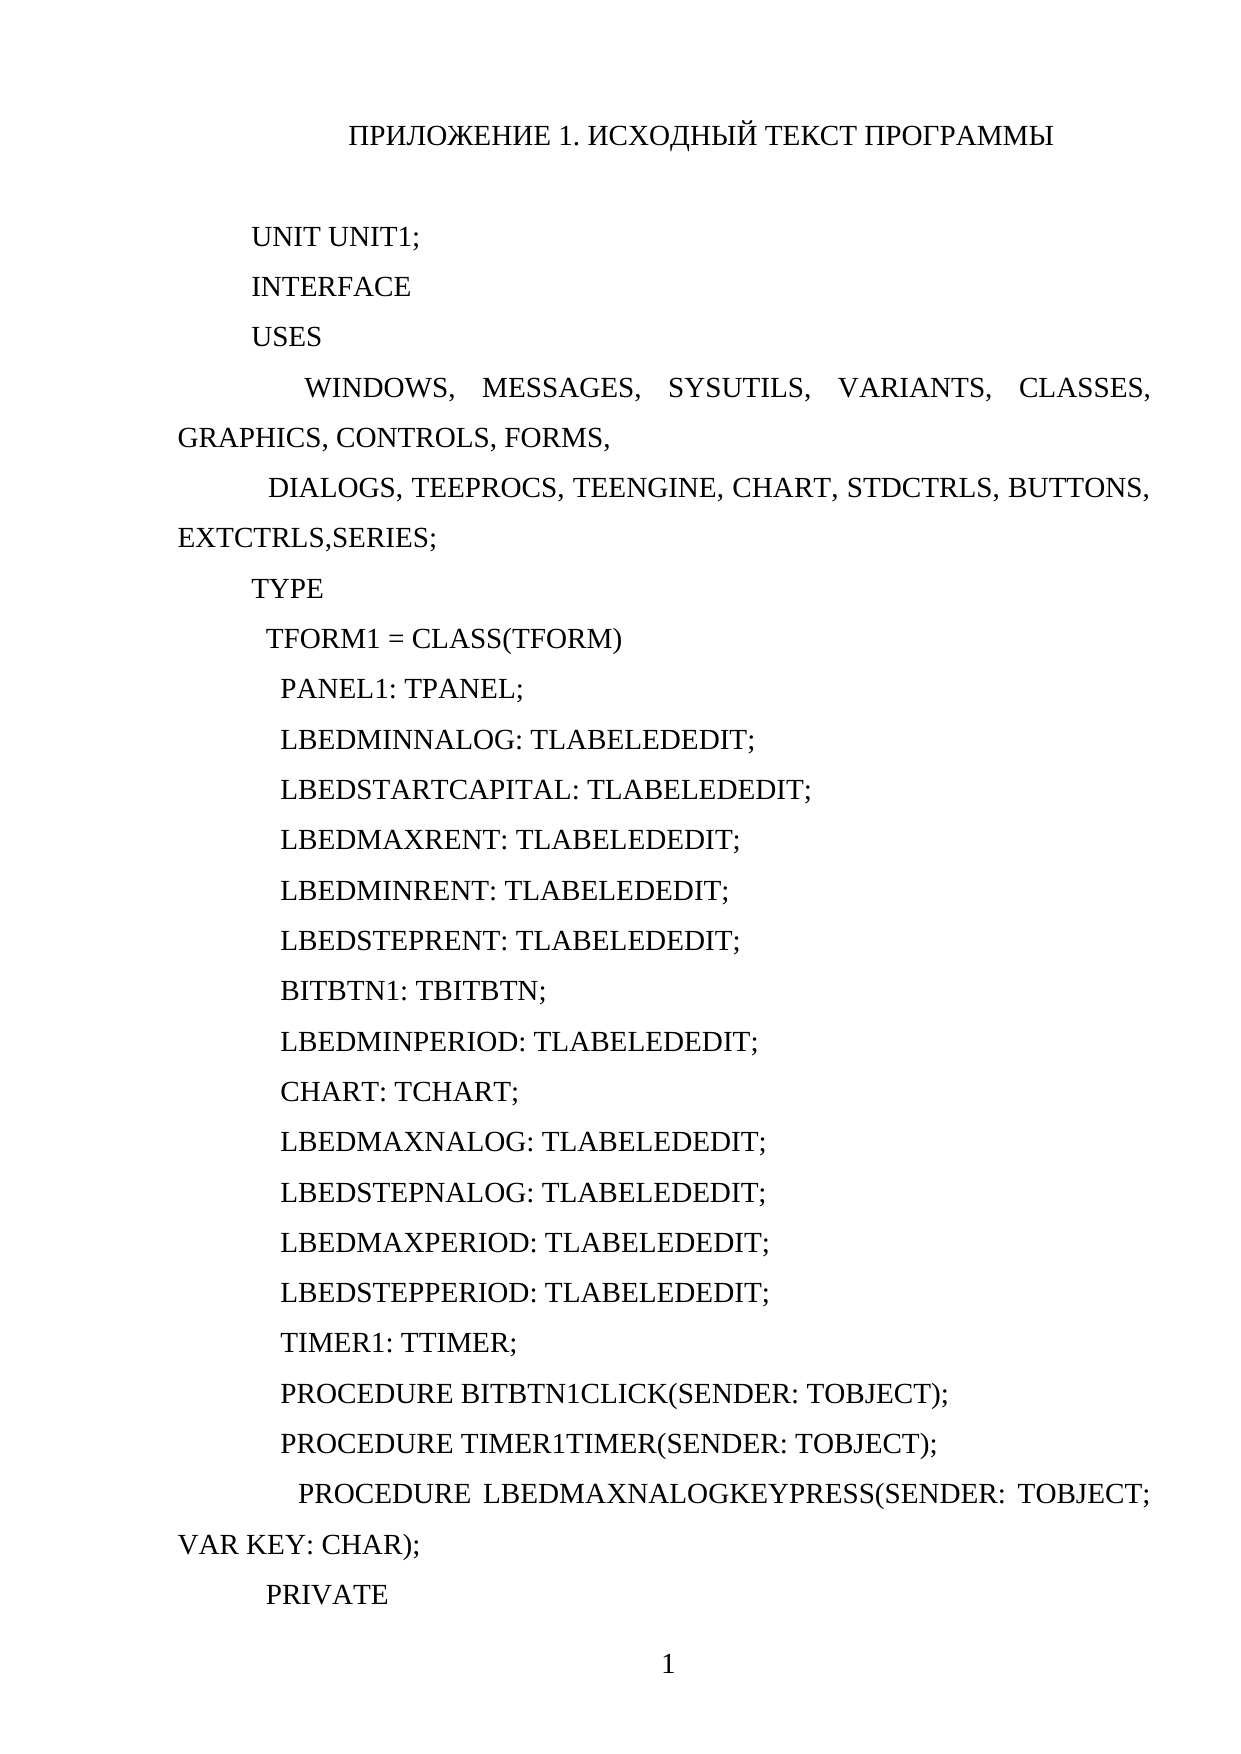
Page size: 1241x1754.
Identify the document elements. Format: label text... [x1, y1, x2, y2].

text uses [177, 319, 1152, 353]
text procedure lbedMaxNalogKeyPress(Sender: TObject; var Key: Char); [177, 1477, 1152, 1560]
text lbedStepPeriod: TLabeledEdit; [177, 1275, 1152, 1309]
text procedure Timer1Timer(Sender: TObject); [177, 1426, 1152, 1460]
text Chart: TChart; [177, 1074, 1152, 1108]
text Приложение 1. Исходный текст программы [177, 118, 1152, 152]
text unit Unit1; [177, 219, 1152, 252]
text lbedStartCapital: TLabeledEdit; [177, 772, 1152, 806]
text Timer1: TTimer; [177, 1326, 1152, 1359]
text type [177, 571, 1152, 604]
text lbedMaxPeriod: TLabeledEdit; [177, 1225, 1152, 1258]
text procedure BitBtn1Click(Sender: TObject); [177, 1376, 1152, 1409]
text TForm1 = class(TForm) [177, 621, 1152, 655]
text lbedMinPeriod: TLabeledEdit; [177, 1024, 1152, 1057]
text Panel1: TPanel; [177, 672, 1152, 705]
text lbedMaxRent: TLabeledEdit; [177, 822, 1152, 856]
text lbedMinNalog: TLabeledEdit; [177, 722, 1152, 755]
text interface [177, 269, 1152, 303]
text private [177, 1577, 1152, 1611]
text lbedMaxNalog: TLabeledEdit; [177, 1124, 1152, 1158]
text Windows, Messages, SysUtils, Variants, Classes, Graphics, Controls, Forms, [177, 370, 1152, 453]
text lbedStepRent: TLabeledEdit; [177, 923, 1152, 957]
text BitBtn1: TBitBtn; [177, 973, 1152, 1007]
text lbedStepNalog: TLabeledEdit; [177, 1175, 1152, 1208]
text lbedMinRent: TLabeledEdit; [177, 873, 1152, 906]
text Dialogs, TeeProcs, TeEngine, Chart, StdCtrls, Buttons, ExtCtrls,Series; [177, 470, 1152, 554]
